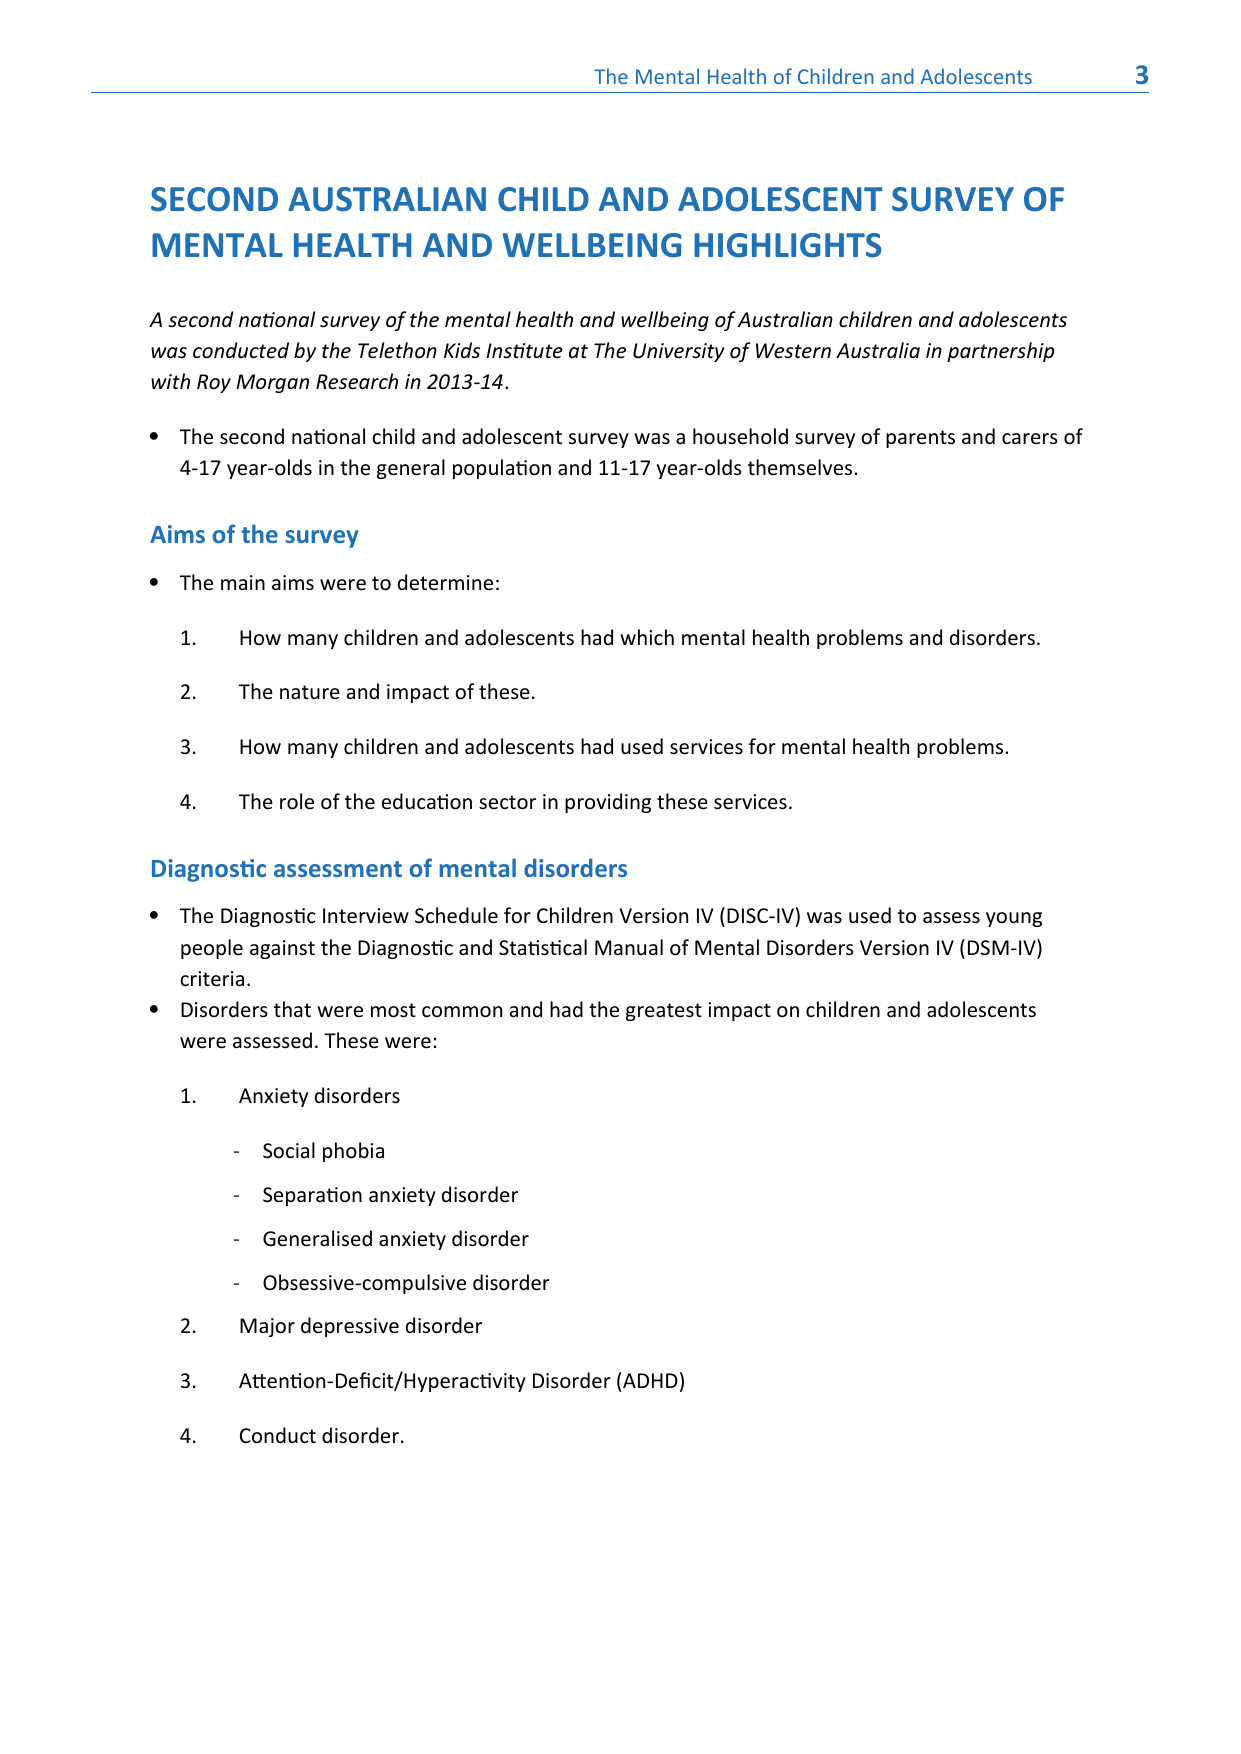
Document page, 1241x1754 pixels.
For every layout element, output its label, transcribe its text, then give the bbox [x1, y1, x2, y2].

list 1. How many children and adolescents had which mental health problems and disorders. [179, 620, 1090, 651]
subtitle Aims of the survey [150, 517, 1090, 550]
list 3. How many children and adolescents had used services for mental health problems. [179, 730, 1090, 761]
list 3. Attention-Deficit/Hyperactivity Disorder (ADHD) [179, 1363, 1090, 1395]
text A second national survey of the mental health and wellbeing of Australian children and adolescents was conducted by the Telethon Kids Institute at The University of Western Australia in partnership with Roy Morgan Research in 2013-14. [150, 302, 1090, 396]
list 4. Conduct disorder. [179, 1418, 1090, 1450]
list 2. Major depressive disorder [179, 1309, 1090, 1340]
list Obsessive-compulsive disorder [233, 1265, 1090, 1296]
subtitle Diagnostic assessment of mental disorders [150, 851, 1090, 884]
list The second national child and adolescent survey was a household survey of parents and carers of 4-17 year-olds in the general population and 11-17 year-olds themselves. [150, 419, 1090, 482]
list Separation anxiety disorder [233, 1177, 1090, 1209]
list The main aims were to determine: [150, 565, 1090, 596]
list 1. Anxiety disorders [179, 1079, 1090, 1110]
list 2. The nature and impact of these. [179, 675, 1090, 706]
list The Diagnostic Interview Schedule for Children Version IV (DISC-IV) was used to assess young people against the Diagnostic and Statistical Manual of Mental Disorders Version IV (DSM-IV) criteria. [150, 899, 1090, 993]
subtitle Second Australian Child and Adolescent Survey of Mental Health and Wellbeing HIGHLIGHTS [150, 175, 1090, 267]
list 4. The role of the education sector in providing these services. [179, 784, 1090, 816]
list Generalised anxiety disorder [233, 1221, 1090, 1252]
list Social phobia [233, 1134, 1090, 1165]
list Disorders that were most common and had the greatest impact on children and adolescents were assessed. These were: [150, 993, 1090, 1055]
